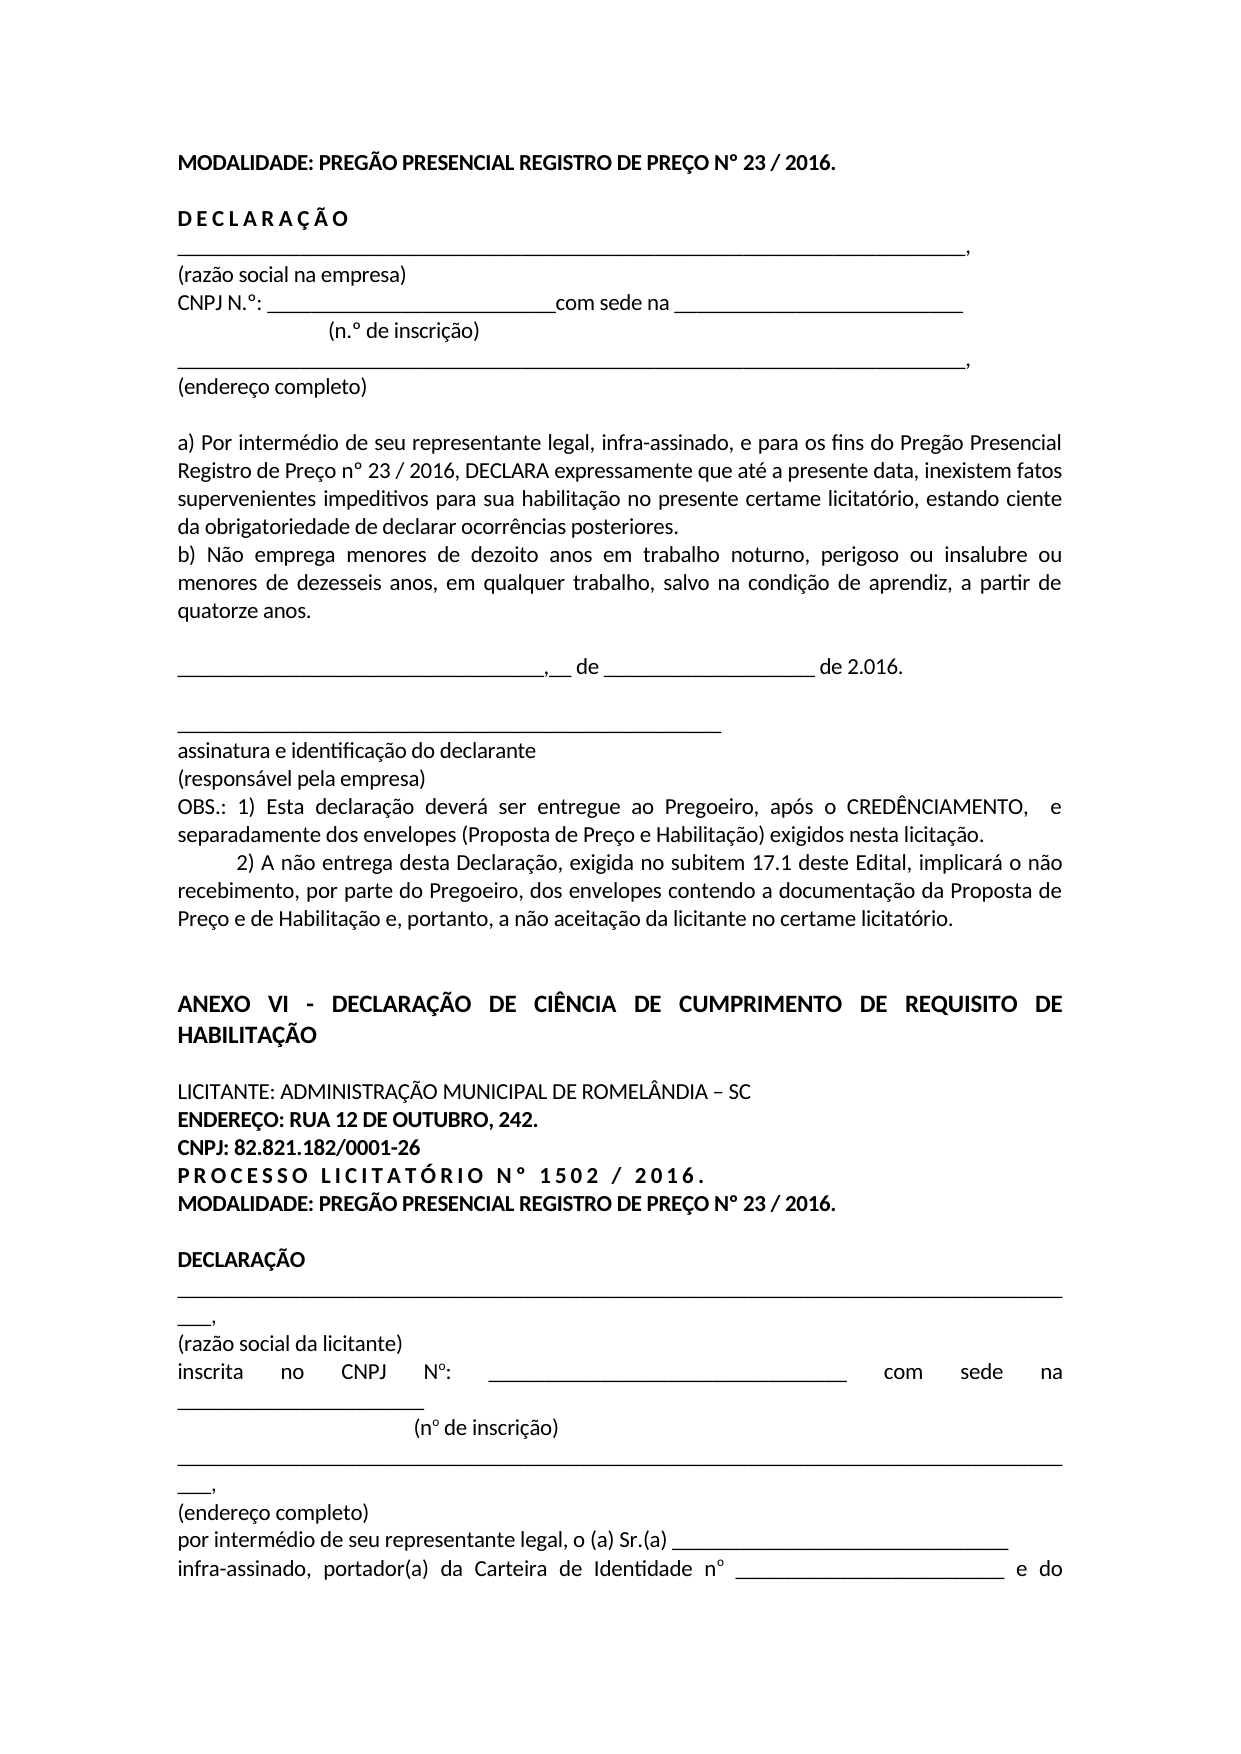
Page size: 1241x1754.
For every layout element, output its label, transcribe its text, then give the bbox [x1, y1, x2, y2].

text inscrita no CNPJ No: ________________________________ com sede na ______________________ [177, 1357, 1063, 1413]
text _______________________________________________________________________, [177, 344, 1063, 372]
text assinatura e identificação do declarante [177, 736, 1063, 764]
text 2) A não entrega desta Declaração, exigida no subitem 17.1 deste Edital, implicará o não recebimento, por parte do Pregoeiro, dos envelopes contendo a documentação da Proposta de Preço e de Habilitação e, portanto, a não aceitação da licitante no certame licitatório. [177, 848, 1063, 932]
text _________________________________________________ [177, 708, 1063, 736]
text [177, 1554, 1063, 1582]
text (n.º de inscrição) [177, 316, 1063, 344]
text LICITANTE: ADMINISTRAÇÃO MUNICIPAL DE ROMELÂNDIA – SC [177, 1077, 1063, 1105]
text _________________________________,__ de ___________________ de 2.016. [177, 652, 1063, 680]
text b) Não emprega menores de dezoito anos em trabalho noturno, perigoso ou insalubre ou menores de dezesseis anos, em qualquer trabalho, salvo na condição de aprendiz, a partir de quatorze anos. [177, 540, 1063, 624]
text (endereço completo) [177, 372, 1063, 400]
text (endereço completo) [177, 1498, 1063, 1526]
text (razão social da licitante) [177, 1329, 1063, 1357]
text PROCESSO LICITATÓRIO Nº 1502 / 2016. [177, 1161, 1063, 1189]
text ENDEREÇO: RUA 12 DE OUTUBRO, 242. [177, 1105, 1063, 1133]
text (no de inscrição) [177, 1413, 1063, 1442]
text __________________________________________________________________________________, [177, 1442, 1063, 1498]
text DECLARAÇÃO [177, 1245, 1063, 1273]
text (responsável pela empresa) [177, 764, 1063, 792]
text CNPJ: 82.821.182/0001-26 [177, 1133, 1063, 1161]
text a) Por intermédio de seu representante legal, infra-assinado, e para os fins do Pregão Presencial Registro de Preço nº 23 / 2016, DECLARA expressamente que até a presente data, inexistem fatos supervenientes impeditivos para sua habilitação no presente certame licitatório, estando ciente da obrigatoriedade de declarar ocorrências posteriores. [177, 428, 1063, 540]
text _______________________________________________________________________, [177, 232, 1063, 260]
text OBS.: 1) Esta declaração deverá ser entregue ao Pregoeiro, após o CREDÊNCIAMENTO, e separadamente dos envelopes (Proposta de Preço e Habilitação) exigidos nesta licitação. [177, 792, 1063, 848]
text MODALIDADE: PREGÃO PRESENCIAL REGISTRO DE PREÇO Nº 23 / 2016. [177, 148, 1063, 176]
text (razão social na empresa) [177, 260, 1063, 288]
text D E C L A R A Ç Ã O [177, 204, 1063, 232]
text CNPJ N.º: __________________________com sede na __________________________ [177, 288, 1063, 316]
text MODALIDADE: PREGÃO PRESENCIAL REGISTRO DE PREÇO Nº 23 / 2016. [177, 1189, 1063, 1217]
text __________________________________________________________________________________, [177, 1273, 1063, 1329]
text ANEXO VI - DECLARAÇÃO DE CIÊNCIA DE CUMPRIMENTO DE REQUISITO DE HABILITAÇÃO [177, 988, 1063, 1049]
text por intermédio de seu representante legal, o (a) Sr.(a) ______________________________ [177, 1526, 1063, 1554]
